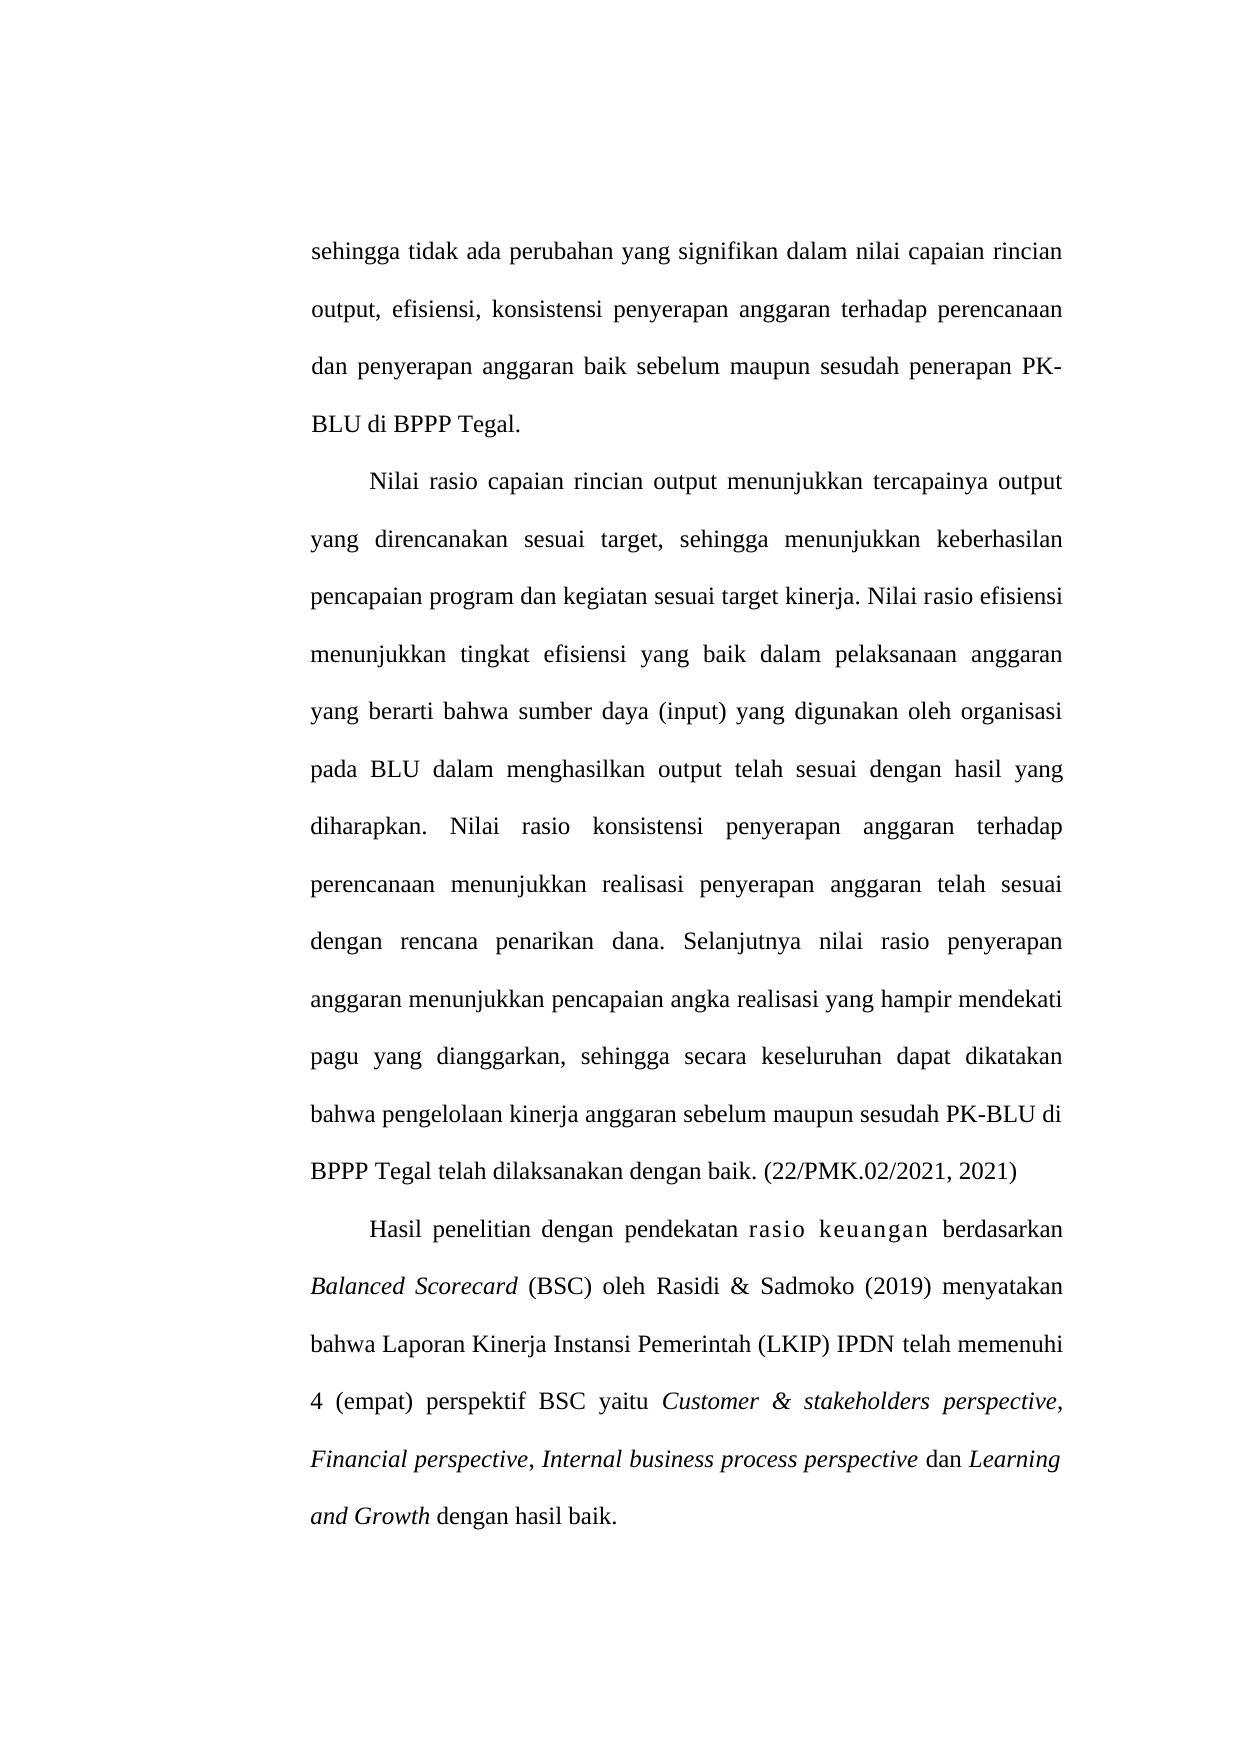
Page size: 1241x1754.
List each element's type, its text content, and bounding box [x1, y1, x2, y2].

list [311, 236, 1063, 437]
list Nilai rasio capaian rincian output menunjukkan tercapainya output yang direncanakan sesuai target, sehingga menunjukkan keberhasilan pencapaian program dan kegiatan sesuai target kinerja. Nilai rasio efisiensi menunjukkan tingkat efisiensi yang baik dalam pelaksanaan anggaran yang berarti bahwa sumber daya (input) yang digunakan oleh organisasi pada BLU dalam menghasilkan output telah sesuai dengan hasil yang diharapkan. Nilai rasio konsistensi penyerapan anggaran terhadap perencanaan menunjukkan realisasi penyerapan anggaran telah sesuai dengan rencana penarikan dana. Selanjutnya nilai rasio penyerapan anggaran menunjukkan pencapaian angka realisasi yang hampir mendekati pagu yang dianggarkan, sehingga secara keseluruhan dapat dikatakan bahwa pengelolaan kinerja anggaran sebelum maupun sesudah PK-BLU di BPPP Tegal telah dilaksanakan dengan baik. (22/PMK.02/2021, 2021) [310, 466, 1063, 1185]
list Hasil penelitian dengan pendekatan rasio keuangan berdasarkan Balanced Scorecard (BSC) oleh Rasidi & Sadmoko (2019) menyatakan bahwa Laporan Kinerja Instansi Pemerintah (LKIP) IPDN telah memenuhi 4 (empat) perspektif BSC yaitu Customer & stakeholders perspective, Financial perspective, Internal business process perspective dan Learning and Growth dengan hasil baik. [310, 1214, 1063, 1530]
